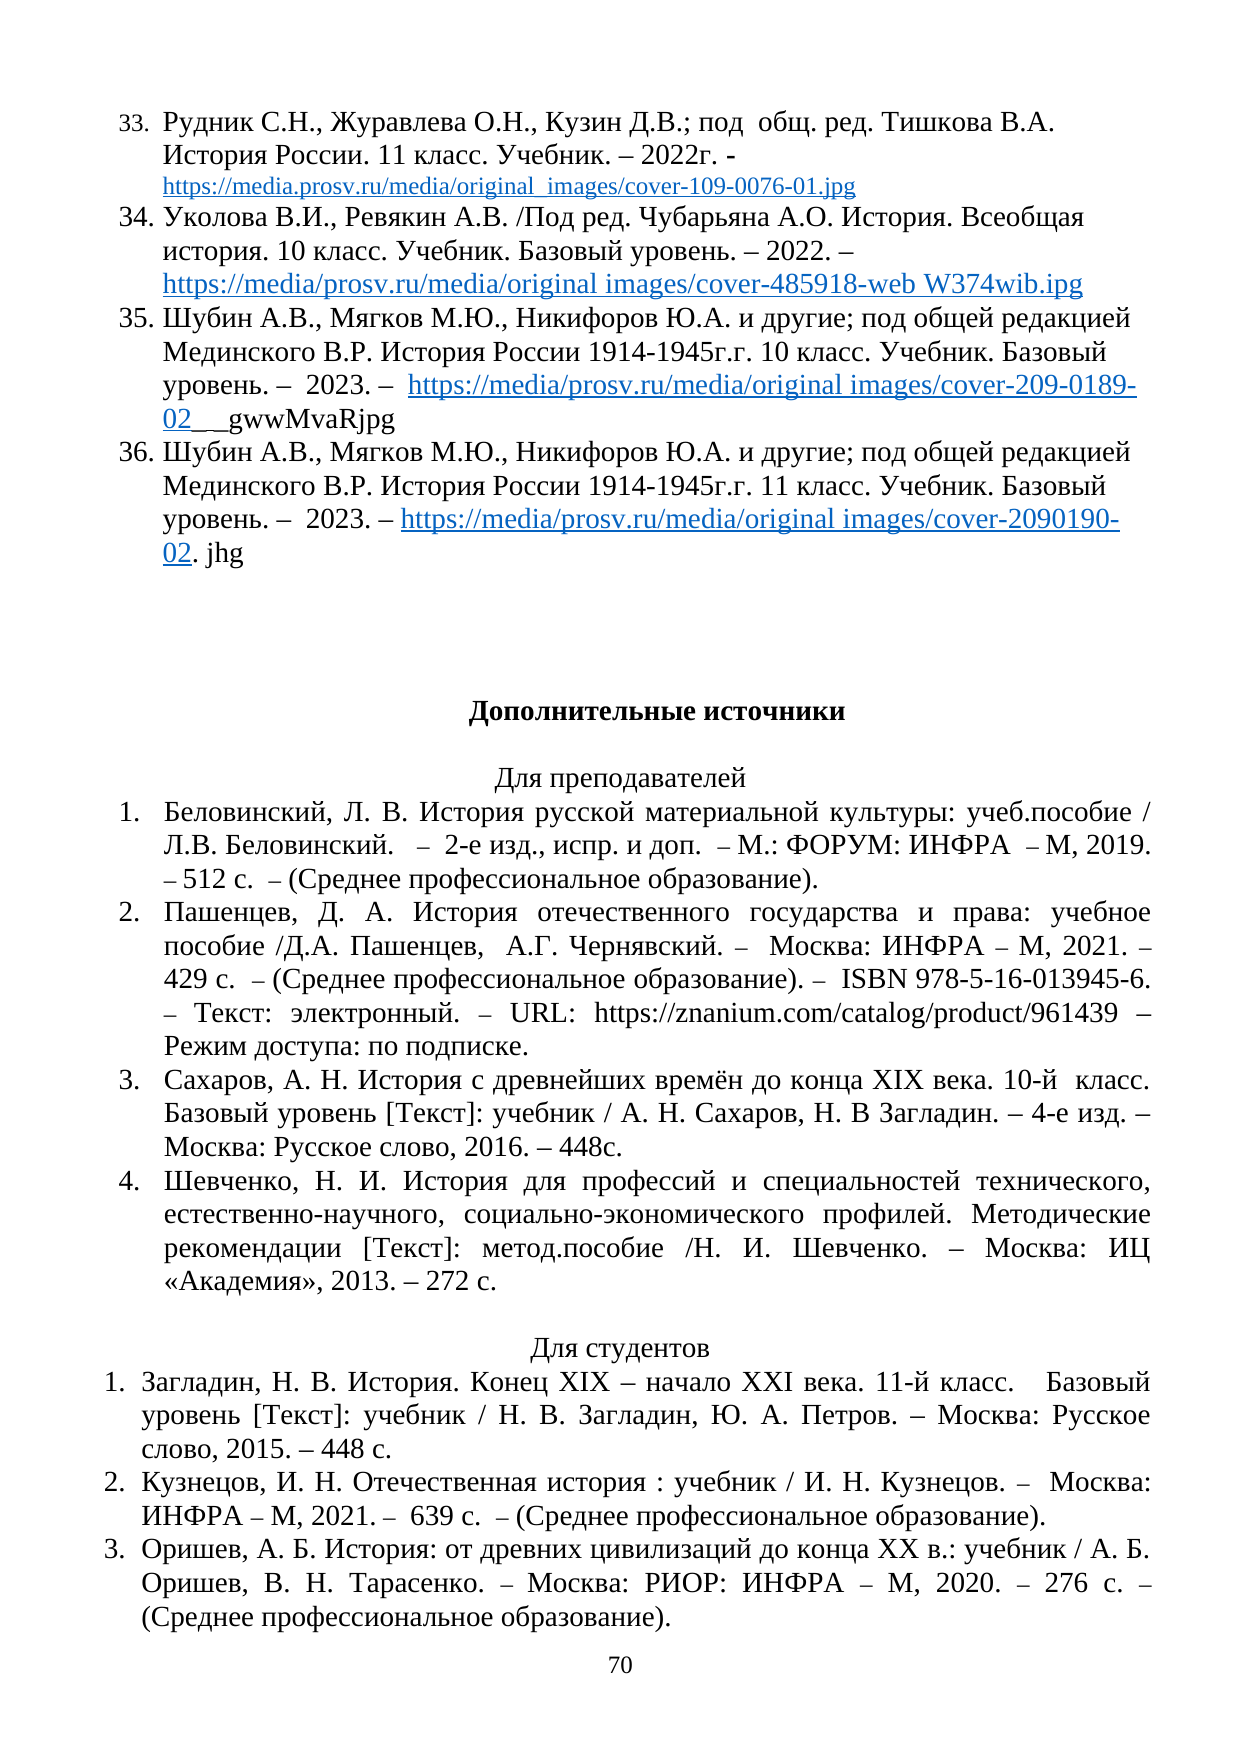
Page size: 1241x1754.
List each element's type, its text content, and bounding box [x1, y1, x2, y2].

text Дополнительные источники [89, 693, 1152, 727]
text Для студентов [89, 1330, 1152, 1364]
text Для преподавателей [89, 760, 1152, 794]
list Загладин, Н. В. История. Конец XIX – начало XXI века. 11-й класс. Базовый уровень [Текст]: учебник / Н. В. Загладин, Ю. А. Петров. – Москва: Русское слово, 2015. – 448 с. [103, 1364, 1152, 1464]
list Сахаров, А. Н. История с древнейших времён до конца ХIХ века. 10-й класс. Базовый уровень [Текст]: учебник / А. Н. Сахаров, Н. В Загладин. – 4-е изд. – Москва: Русское слово, 2016. – 448с. [118, 1062, 1152, 1163]
list Уколова В.И., Ревякин А.В. /Под ред. Чубарьяна А.О. История. Всеобщая история. 10 класс. Учебник. Базовый уровень. – 2022. – https://media/prosv.ru/media/original images/cover-485918-web W374wib.ipg [118, 199, 1152, 300]
list Кузнецов, И. Н. Отечественная история : учебник / И. Н. Кузнецов. – Москва: ИНФРА – М, 2021. – 639 с. – (Среднее профессиональное образование). [103, 1464, 1152, 1532]
list Шубин А.В., Мягков М.Ю., Никифоров Ю.А. и другие; под общей редакцией Мединского В.Р. История России 1914-1945г.г. 10 класс. Учебник. Базовый уровень. – 2023. – https://media/prosv.ru/media/original images/cover-209-0189-02_ _gwwMvaRjpg [118, 300, 1152, 434]
list Шевченко, Н. И. История для профессий и специальностей технического, естественно-научного, социально-экономического профилей. Методические рекомендации [Текст]: метод.пособие /Н. И. Шевченко. – Москва: ИЦ «Академия», 2013. – 272 с. [118, 1163, 1152, 1297]
list Оришев, А. Б. История: от древних цивилизаций до конца XX в.: учебник / А. Б. Оришев, В. Н. Тарасенко. – Москва: РИОР: ИНФРА – М, 2020. – 276 с. – (Среднее профессиональное образование). [103, 1532, 1152, 1632]
list Шубин А.В., Мягков М.Ю., Никифоров Ю.А. и другие; под общей редакцией Мединского В.Р. История России 1914-1945г.г. 11 класс. Учебник. Базовый уровень. – 2023. – https://media/prosv.ru/media/original images/cover-2090190-02. jhg [118, 434, 1152, 568]
list Рудник С.Н., Журавлева О.Н., Кузин Д.В.; под общ. ред. Тишкова В.А. История России. 11 класс. Учебник. – 2022г. - https://media.prosv.ru/media/original_images/cover-109-0076-01.jpg [118, 104, 1152, 199]
list Пашенцев, Д. А. История отечественного государства и права: учебное пособие /Д.А. Пашенцев, А.Г. Чернявский. – Москва: ИНФРА – М, 2021. – 429 с. – (Среднее профессиональное образование). – ISBN 978-5-16-013945-6. – Текст: электронный. – URL: https://znanium.com/catalog/product/961439 – Режим доступа: по подписке. [118, 894, 1152, 1062]
list Беловинский, Л. В. История русской материальной культуры: учеб.пособие / Л.В. Беловинский. – 2-е изд., испр. и доп. – М.: ФОРУМ: ИНФРА – М, 2019. – 512 с. – (Среднее профессиональное образование). [118, 794, 1152, 894]
